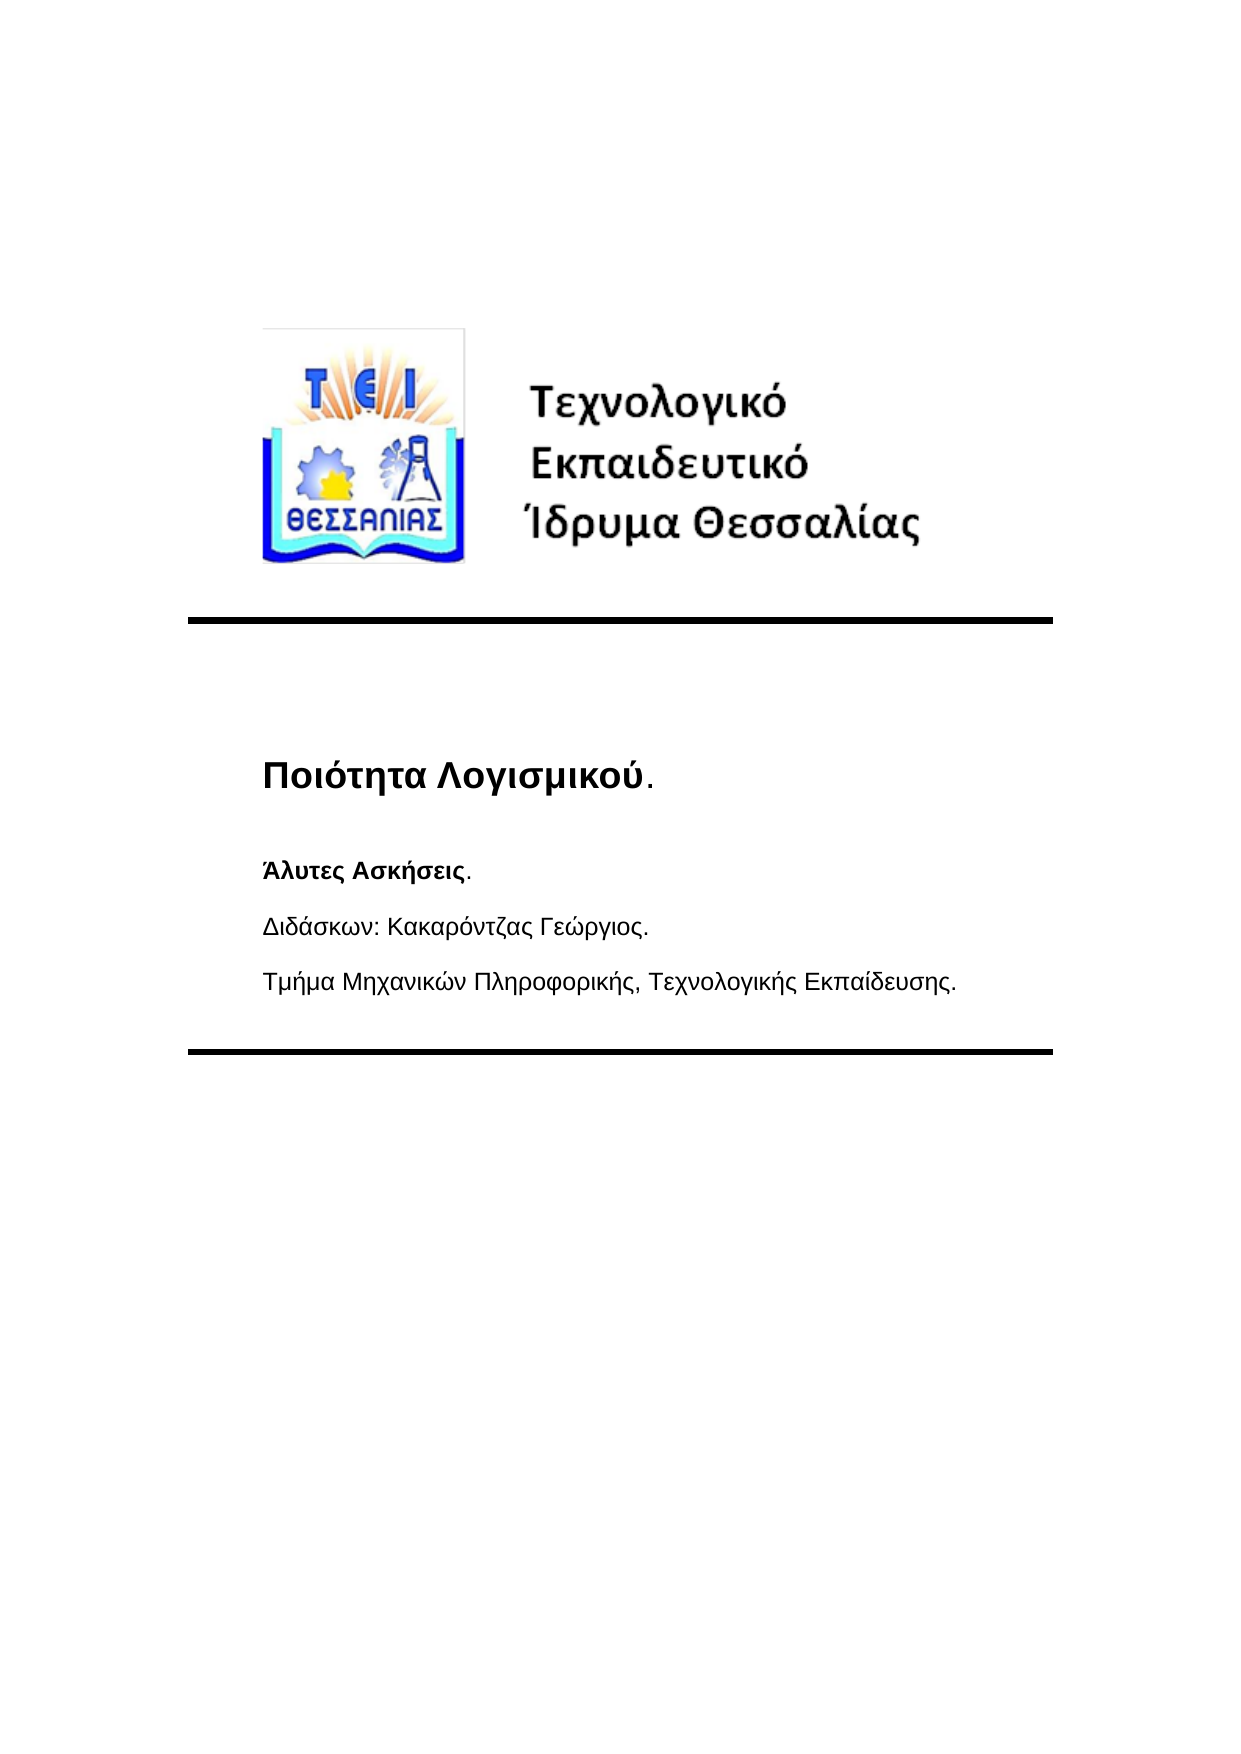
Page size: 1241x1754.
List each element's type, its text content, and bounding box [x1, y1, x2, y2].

picture [262, 328, 944, 565]
title Ποιότητα Λογισμικού. [187, 754, 1053, 797]
text Τμήμα Μηχανικών Πληροφορικής, Τεχνολογικής Εκπαίδευσης. [187, 967, 1053, 996]
text Άλυτες Ασκήσεις. [187, 856, 1053, 885]
text Διδάσκων: Κακαρόντζας Γεώργιος. [187, 912, 1053, 940]
